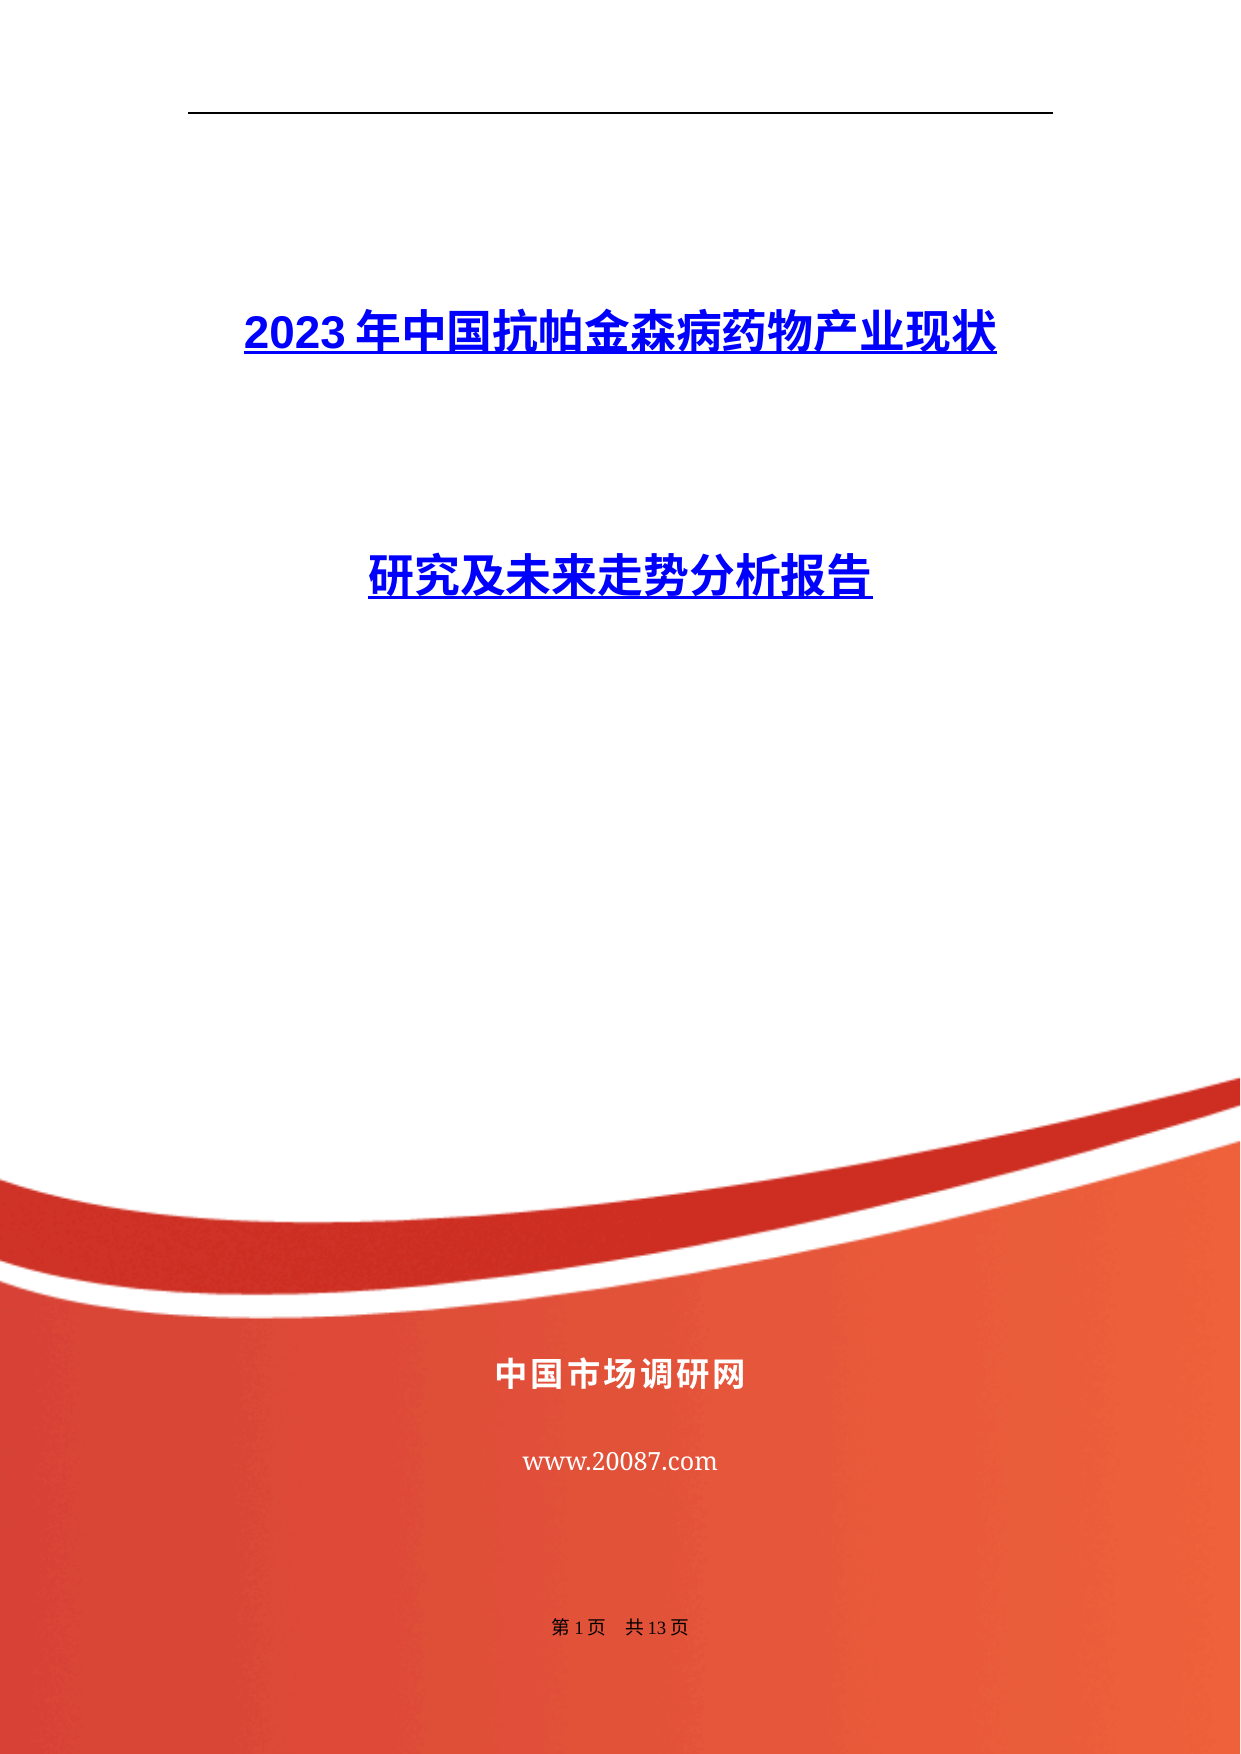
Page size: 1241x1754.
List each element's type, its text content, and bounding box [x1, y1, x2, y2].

picture [0, 1006, 1241, 1754]
table_header 2023年中国抗帕金森病药物产业现状研究及未来走势分析报告 [188, 207, 1053, 773]
subtitle 中国市场调研网 [187, 1339, 1053, 1404]
text www.20087.com [187, 1428, 1053, 1493]
